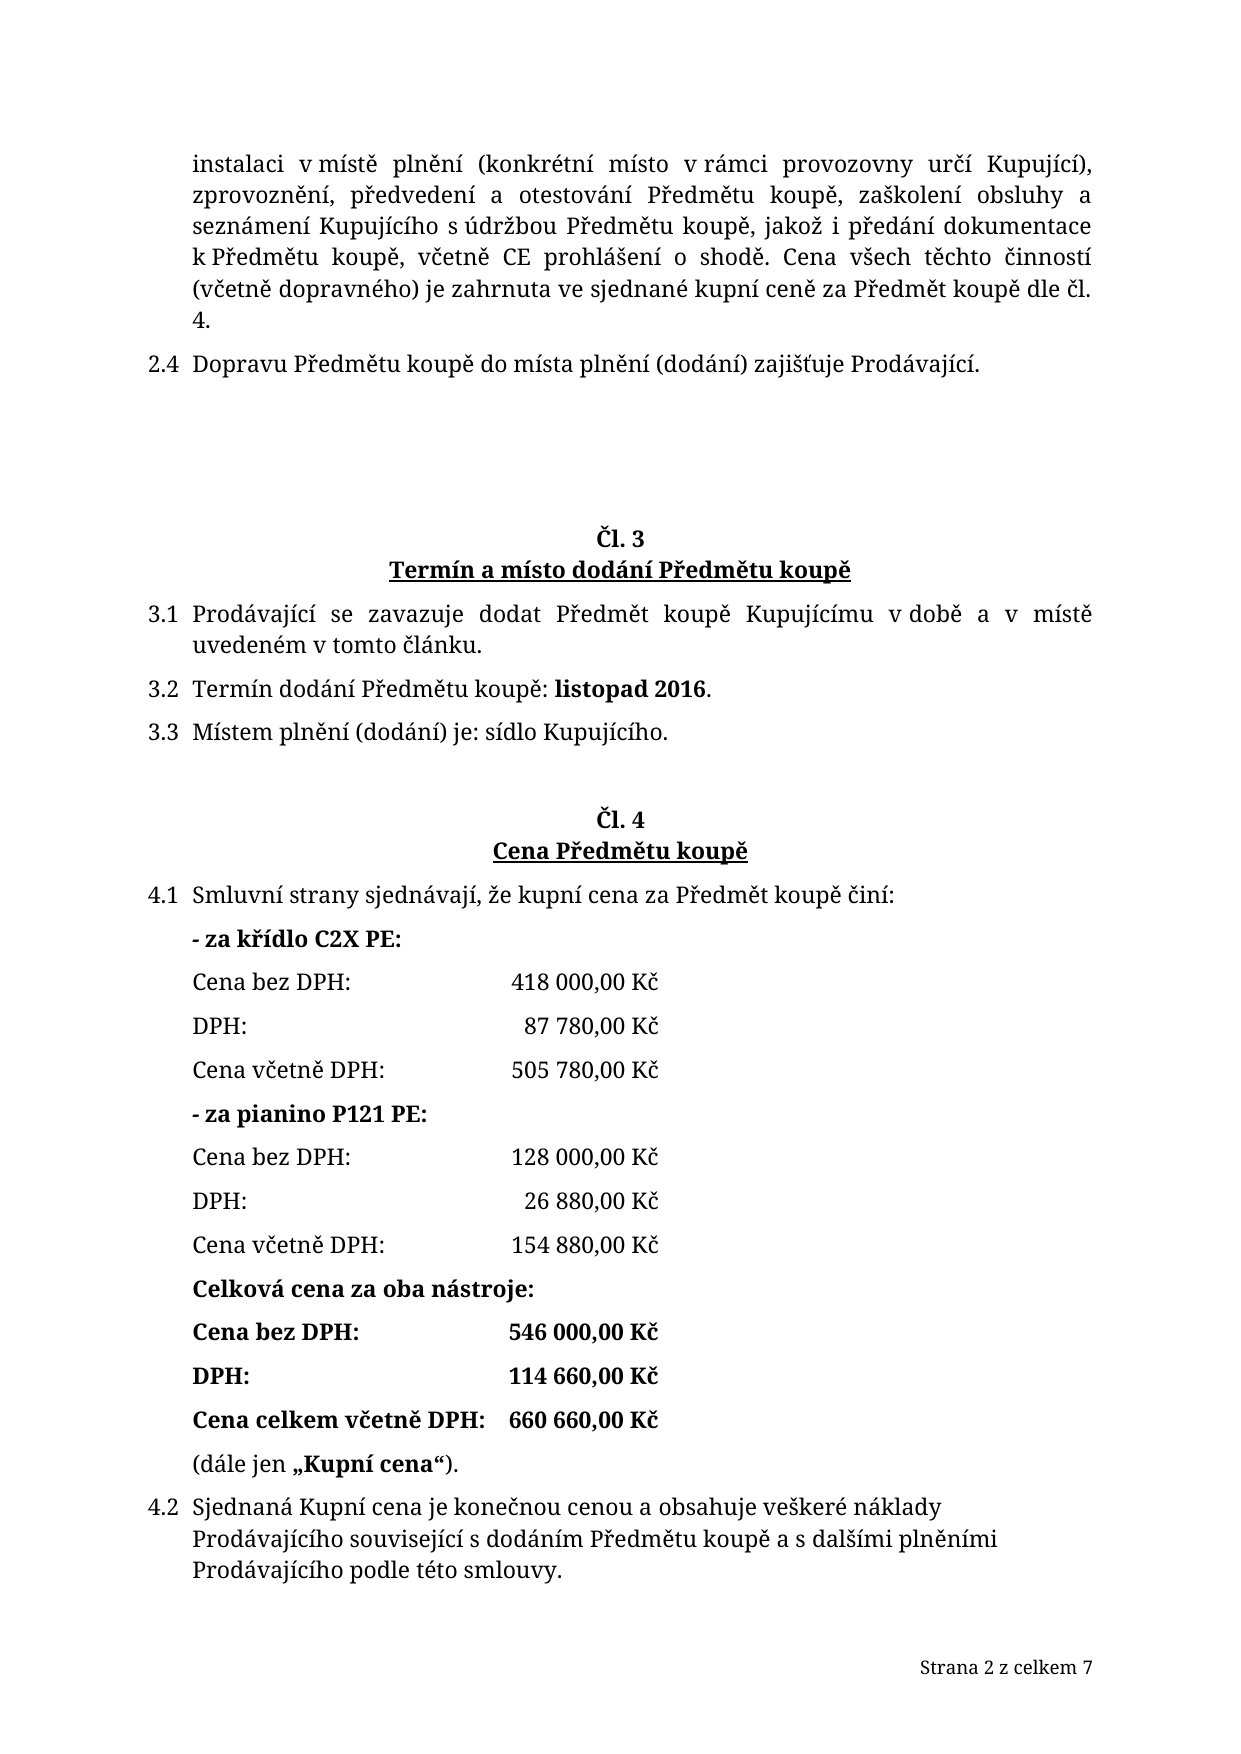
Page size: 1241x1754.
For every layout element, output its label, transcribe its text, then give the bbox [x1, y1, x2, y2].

text Termín a místo dodání Předmětu koupě [148, 554, 1093, 585]
text Cena bez DPH: 418 000,00 Kč [192, 966, 1093, 998]
text 4.2 Sjednaná Kupní cena je konečnou cenou a obsahuje veškeré náklady Prodávajícího související s dodáním Předmětu koupě a s dalšími plněními Prodávajícího podle této smlouvy. [148, 1491, 1093, 1585]
text Cena včetně DPH: 154 880,00 Kč [192, 1229, 1093, 1260]
text - za křídlo C2X PE: [192, 923, 1093, 954]
text Cena včetně DPH: 505 780,00 Kč [192, 1054, 1093, 1085]
text Cena bez DPH: 128 000,00 Kč [192, 1141, 1093, 1173]
text Cena celkem včetně DPH: 660 660,00 Kč [192, 1404, 1093, 1435]
text Čl. 3 [148, 523, 1093, 554]
text - za pianino P121 PE: [192, 1098, 1093, 1129]
text 3.3 Místem plnění (dodání) je: sídlo Kupujícího. [148, 716, 1093, 748]
text Cena bez DPH: 546 000,00 Kč [192, 1316, 1093, 1348]
text 4.1 Smluvní strany sjednávají, že kupní cena za Předmět koupě činí: [148, 879, 1093, 910]
text 3.2 Termín dodání Předmětu koupě: listopad 2016. [148, 673, 1093, 704]
text Čl. 4 [148, 804, 1093, 835]
text Celková cena za oba nástroje: [192, 1273, 1093, 1304]
text DPH: 26 880,00 Kč [192, 1185, 1093, 1216]
text (dále jen „Kupní cena“). [192, 1448, 1093, 1479]
text DPH: 114 660,00 Kč [192, 1360, 1093, 1391]
text DPH: 87 780,00 Kč [192, 1010, 1093, 1041]
text 2.4 Dopravu Předmětu koupě do místa plnění (dodání) zajišťuje Prodávající. [148, 348, 1093, 379]
text 3.1 Prodávající se zavazuje dodat Předmět koupě Kupujícímu v době a v místě uvedeném v tomto článku. [148, 598, 1093, 660]
text Cena Předmětu koupě [148, 835, 1093, 866]
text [148, 148, 1093, 335]
